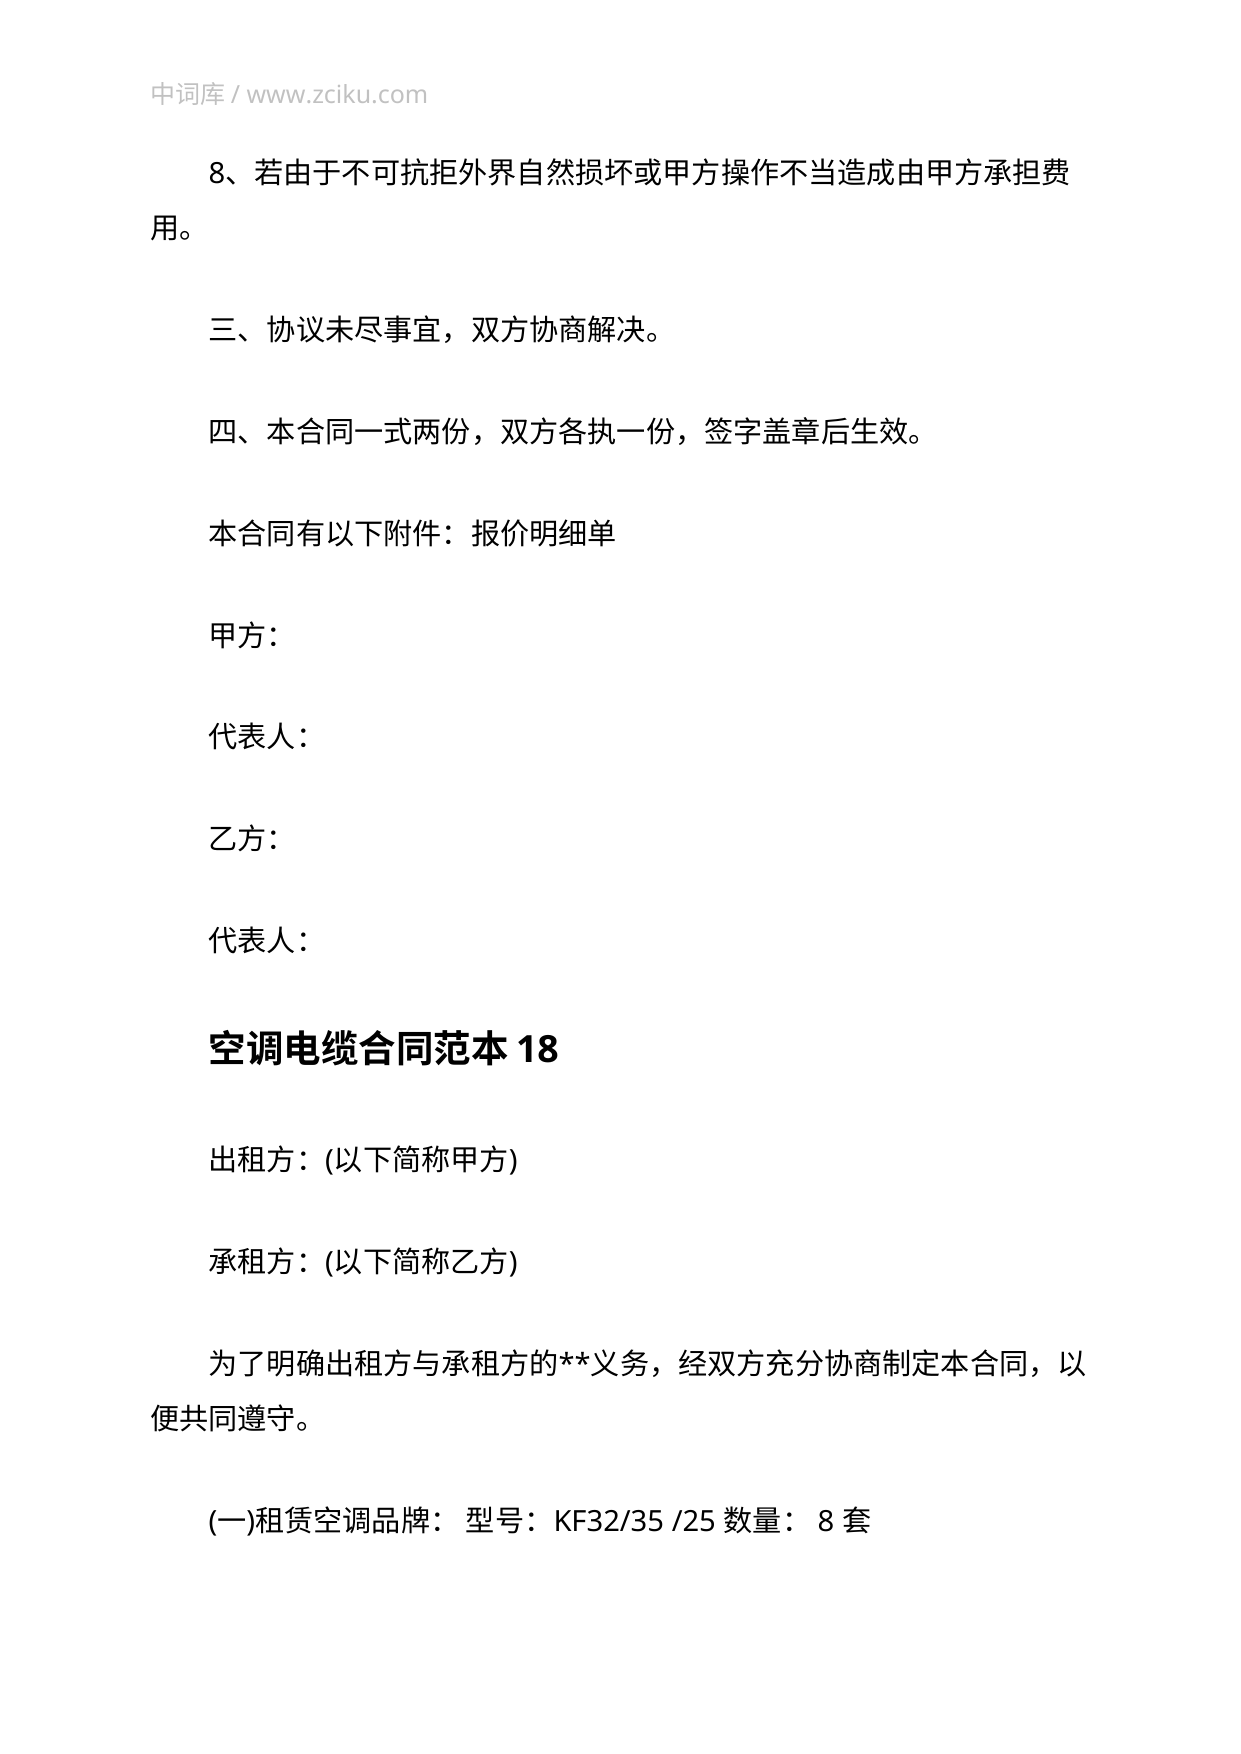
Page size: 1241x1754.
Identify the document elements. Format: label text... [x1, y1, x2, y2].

text 承租方：(以下简称乙方) [150, 1239, 1090, 1281]
text 代表人： [150, 917, 1090, 960]
text 本合同有以下附件：报价明细单 [150, 510, 1090, 553]
text 四、本合同一式两份，双方各执一份，签字盖章后生效。 [150, 408, 1090, 451]
text 为了明确出租方与承租方的**义务，经双方充分协商制定本合同，以便共同遵守。 [150, 1341, 1090, 1438]
text 甲方： [150, 612, 1090, 654]
text (一)租赁空调品牌： 型号：KF32/35 /25 数量： 8 套 [150, 1497, 1090, 1540]
text 出租方：(以下简称甲方) [150, 1137, 1090, 1179]
text 空调电缆合同范本18 [150, 1019, 1090, 1074]
text 8、若由于不可抗拒外界自然损坏或甲方操作不当造成由甲方承担费用。 [150, 150, 1090, 247]
text 乙方： [150, 816, 1090, 858]
text 代表人： [150, 714, 1090, 756]
text 三、协议未尽事宜，双方协商解决。 [150, 307, 1090, 349]
